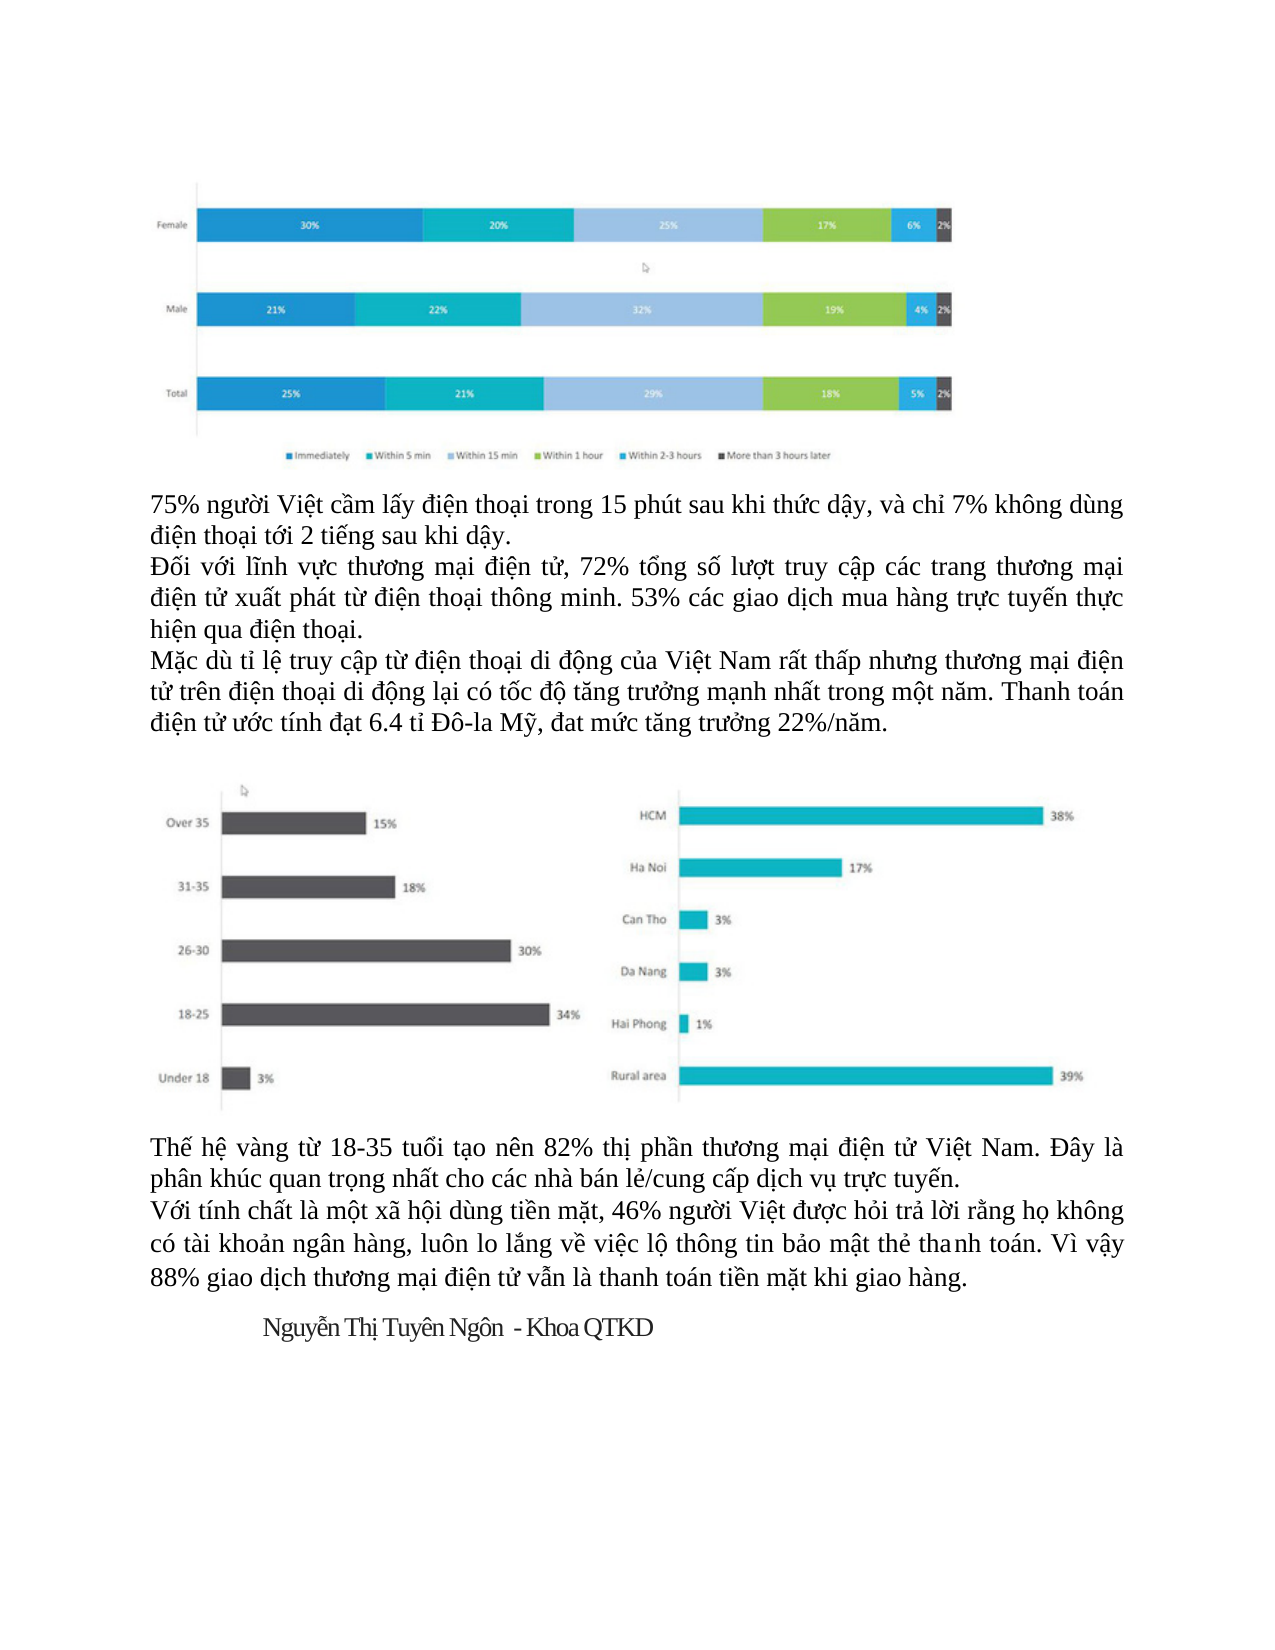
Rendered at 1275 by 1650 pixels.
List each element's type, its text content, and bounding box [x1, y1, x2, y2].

text Thế hệ vàng từ 18-35 tuổi tạo nên 82% thị phần thương mại điện tử Việt Nam. Ðây là phân khúc quan trọng nhất cho các nhà bán lẻ/cung cấp dịch vụ trực tuyến. [150, 1132, 1125, 1194]
picture [150, 150, 1001, 489]
text Mặc dù tỉ lệ truy cập từ điện thoại di động của Việt Nam rất thấp nhưng thương mại điện tử trên điện thoại di động lại có tốc độ tăng trưởng mạnh nhất trong một năm. Thanh toán điện tử ước tính đạt 6.4 tỉ Đô-la Mỹ, đat mức tăng trưởng 22%/năm. [150, 644, 1125, 737]
text Với tính chất là một xã hội dùng tiền mặt, 46% người Việt được hỏi trả lời rằng họ không có tài khoản ngân hàng, luôn lo lắng về việc lộ thông tin bảo mật thẻ thanh toán. Vì vậy 88% giao dịch thương mại điện tử vẫn là thanh toán tiền mặt khi giao hàng. [150, 1194, 1125, 1292]
subtitle Nguyễn Thị Tuyên Ngôn - Khoa QTKD [262, 1311, 1125, 1342]
text Đối với lĩnh vực thương mại điện tử, 72% tổng số lượt truy cập các trang thương mại điện tử xuất phát từ điện thoại thông minh. 53% các giao dịch mua hàng trực tuyến thực hiện qua điện thoại. [150, 550, 1125, 644]
picture [150, 737, 1125, 1132]
text 75% người Việt cầm lấy điện thoại trong 15 phút sau khi thức dậy, và chỉ 7% không dùng điện thoại tới 2 tiếng sau khi dậy. [150, 488, 1125, 550]
